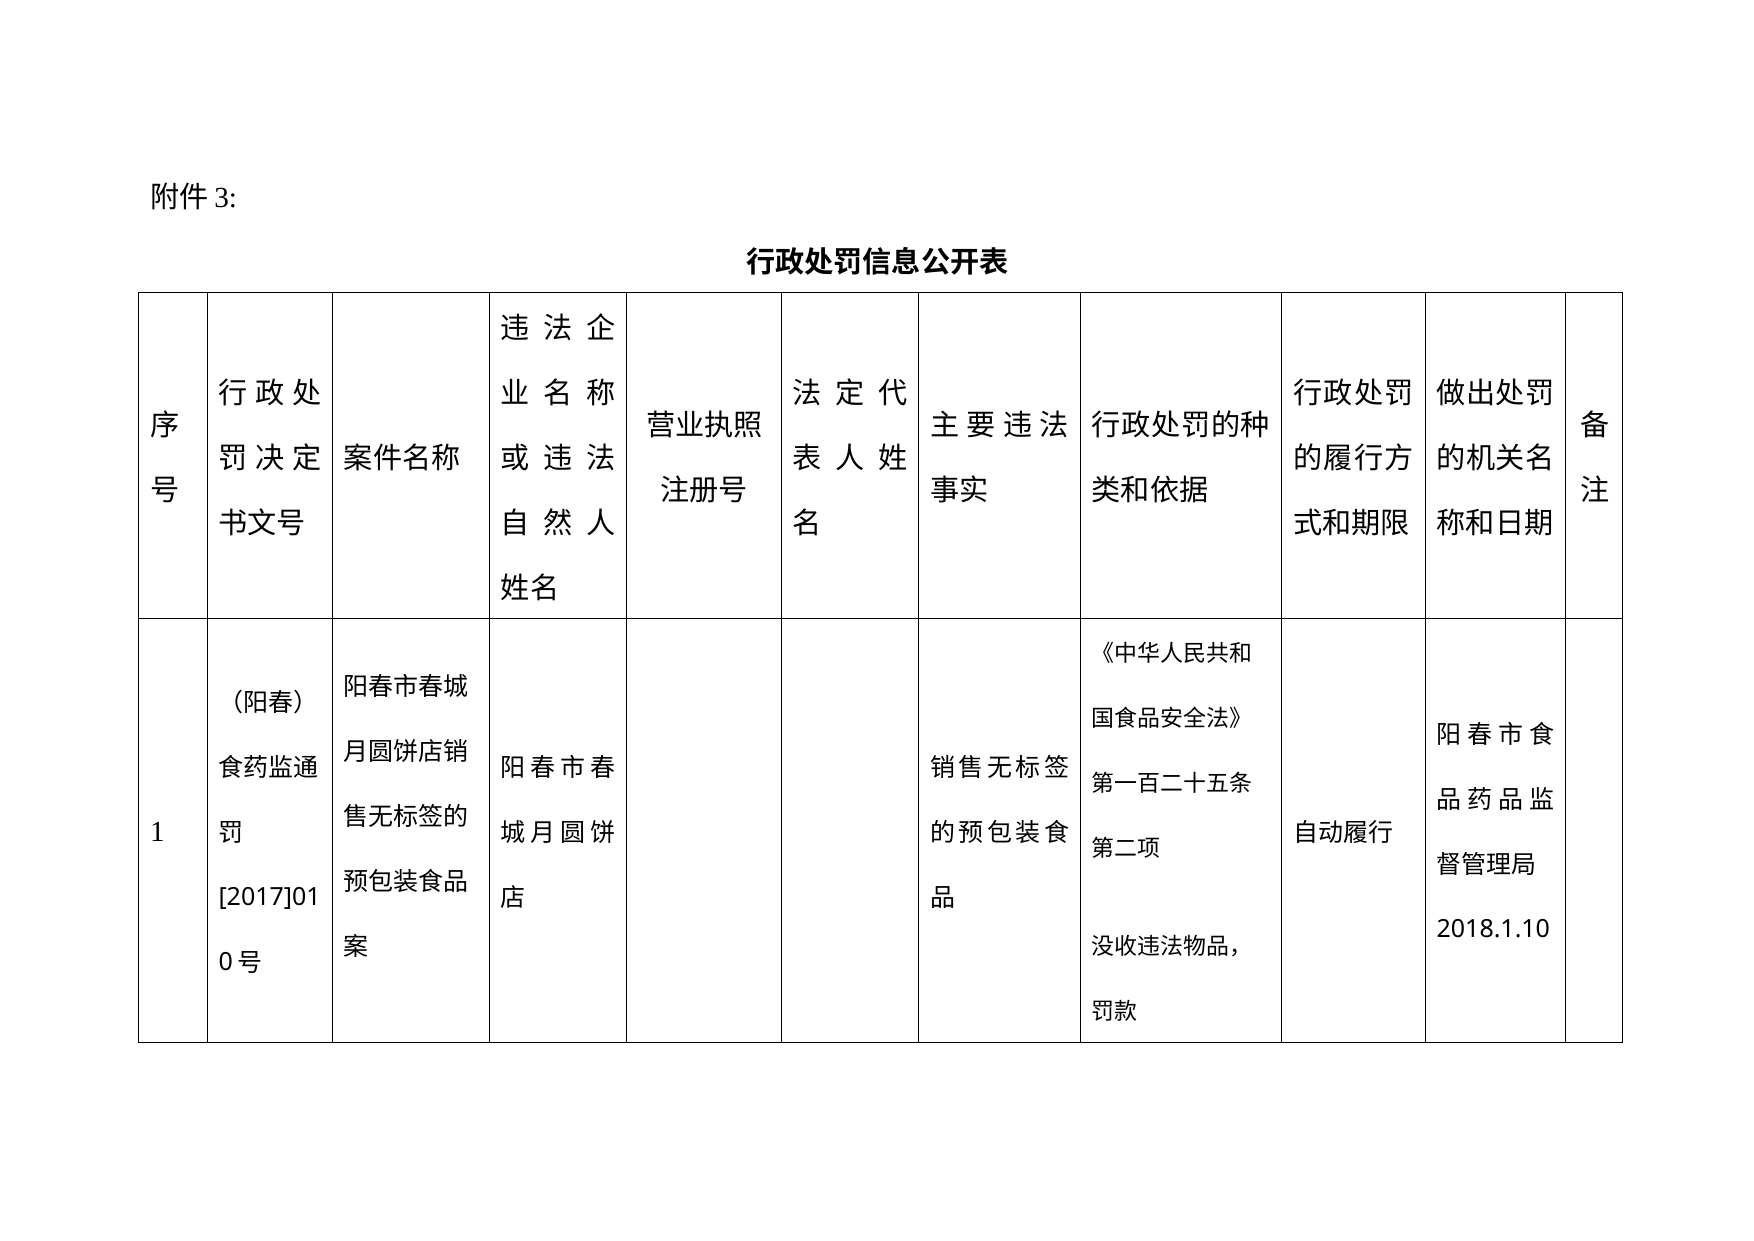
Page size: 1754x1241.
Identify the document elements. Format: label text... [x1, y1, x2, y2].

text 行政处罚信息公开表 [150, 227, 1604, 292]
table_header 营业执照注册号 [627, 293, 781, 618]
text 附件3: [150, 162, 1604, 227]
table_cell [1566, 619, 1622, 1042]
table_cell 阳春市春城月圆饼店 [490, 619, 626, 1042]
table_header 序号 [139, 293, 207, 618]
table_header 做出处罚的机关名称和日期 [1426, 293, 1565, 618]
table_cell 阳春市春城月圆饼店销售无标签的预包装食品案 [333, 619, 489, 1042]
table_cell 销售无标签的预包装食品 [919, 619, 1080, 1042]
table_header 备注 [1566, 293, 1622, 618]
table_cell [627, 619, 781, 1042]
table_cell 自动履行 [1282, 619, 1425, 1042]
table_header 行政处罚的种类和依据 [1081, 293, 1281, 618]
table_cell 《中华人民共和国食品安全法》第一百二十五条第二项 没收违法物品，罚款 [1081, 619, 1281, 1042]
table_cell [782, 619, 918, 1042]
table_cell 阳春市食品药品监督管理局 2018.1.10 [1426, 619, 1565, 1042]
table_header 行政处罚决定书文号 [208, 293, 332, 618]
table_cell （阳春）食药监通罚[2017]010号 [208, 619, 332, 1042]
table_header 案件名称 [333, 293, 489, 618]
table_header 法定代表人姓名 [782, 293, 918, 618]
table_cell 1 [139, 619, 207, 1042]
table_header 行政处罚的履行方式和期限 [1282, 293, 1425, 618]
table_header 违法企业名称或违法自然人姓名 [490, 293, 626, 618]
table_header 主要违法事实 [919, 293, 1080, 618]
